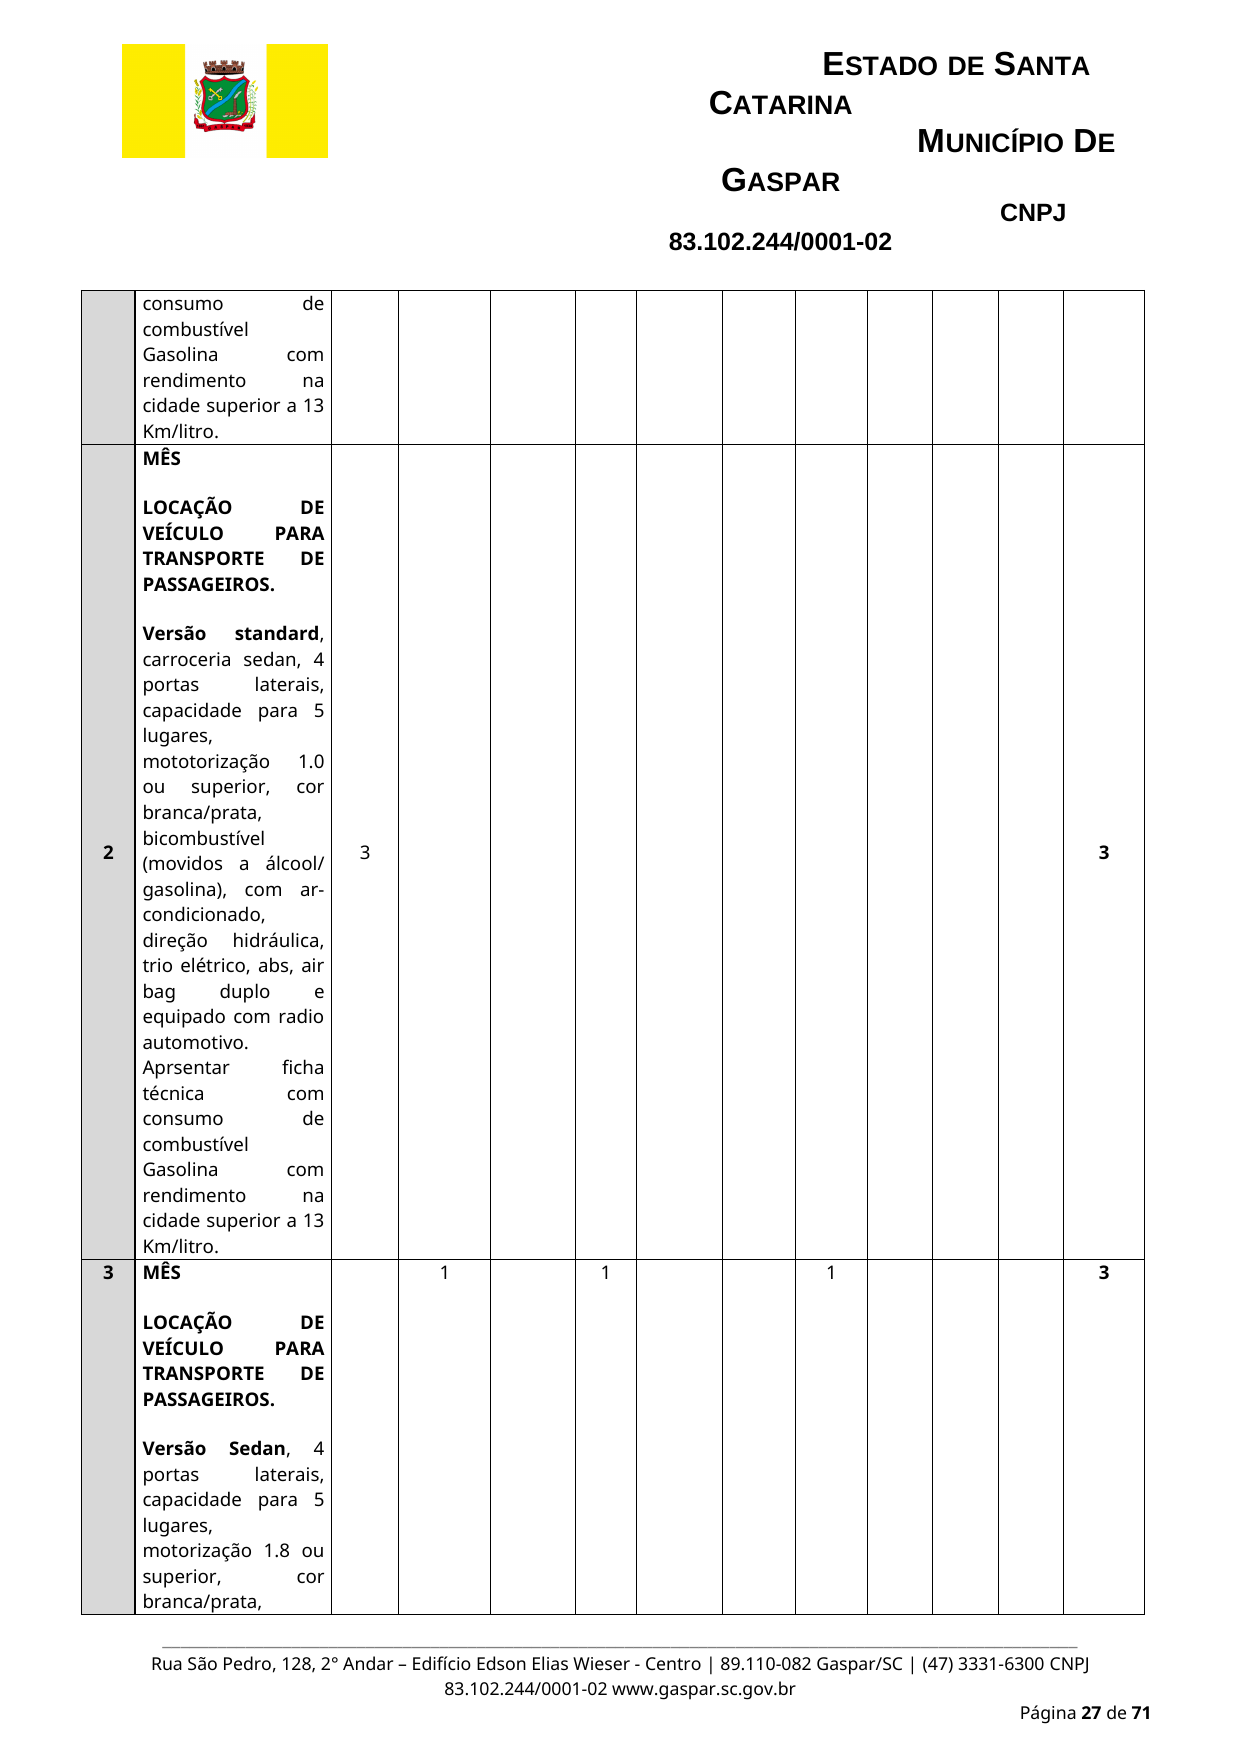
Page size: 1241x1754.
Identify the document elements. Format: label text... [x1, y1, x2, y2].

table_cell [868, 445, 932, 1259]
table_cell 1 [637, 291, 722, 444]
table_cell [723, 1260, 795, 1614]
table_cell 1 [82, 291, 134, 444]
table_cell [576, 445, 636, 1259]
table_cell 4 [723, 291, 795, 444]
table_cell 3 [332, 445, 398, 1259]
table_cell [491, 445, 575, 1259]
table_cell [933, 1260, 998, 1614]
table_cell [796, 445, 867, 1259]
table_cell 3 [576, 291, 636, 444]
table_cell [637, 1260, 722, 1614]
table_cell 2 [82, 445, 134, 1259]
table_cell [999, 1260, 1063, 1614]
table_cell [723, 445, 795, 1259]
table_cell [399, 445, 490, 1259]
table_cell 33 [1064, 291, 1144, 444]
table_cell 1 [796, 1260, 867, 1614]
table_cell [999, 445, 1063, 1259]
table_cell [332, 1260, 398, 1614]
table_cell [637, 445, 722, 1259]
table_cell 1 [576, 1260, 636, 1614]
table_cell 3 [82, 1260, 134, 1614]
table_cell 3 [1064, 1260, 1144, 1614]
table_cell 2 [999, 291, 1063, 444]
table_cell 1 [796, 291, 867, 444]
table_cell [933, 445, 998, 1259]
table_cell 1 [399, 1260, 490, 1614]
table_cell [399, 291, 490, 444]
picture [122, 44, 328, 158]
table_cell [491, 1260, 575, 1614]
table_cell MÊS LOCAÇÃO DE VEÍCULO PARA TRANSPORTE DE PASSAGEIROS. Versão standard, carroceria sedan, 4 portas laterais, capacidade para 5 lugares, mototorização 1.0 ou superior, cor branca/prata, bicombustível (movidos a álcool/ gasolina), com ar-condicionado, direção hidráulica, trio elétrico, abs, air bag duplo e equipado com radio automotivo. Aprsentar ficha técnica com consumo de combustível Gasolina com rendimento na cidade superior a 13 Km/litro. [136, 445, 331, 1259]
table_cell 10 [332, 291, 398, 444]
table_cell 4 [491, 291, 575, 444]
table_cell 2 [933, 291, 998, 444]
table_cell 3 [1064, 445, 1144, 1259]
table_cell [868, 1260, 932, 1614]
table_cell 6 [868, 291, 932, 444]
